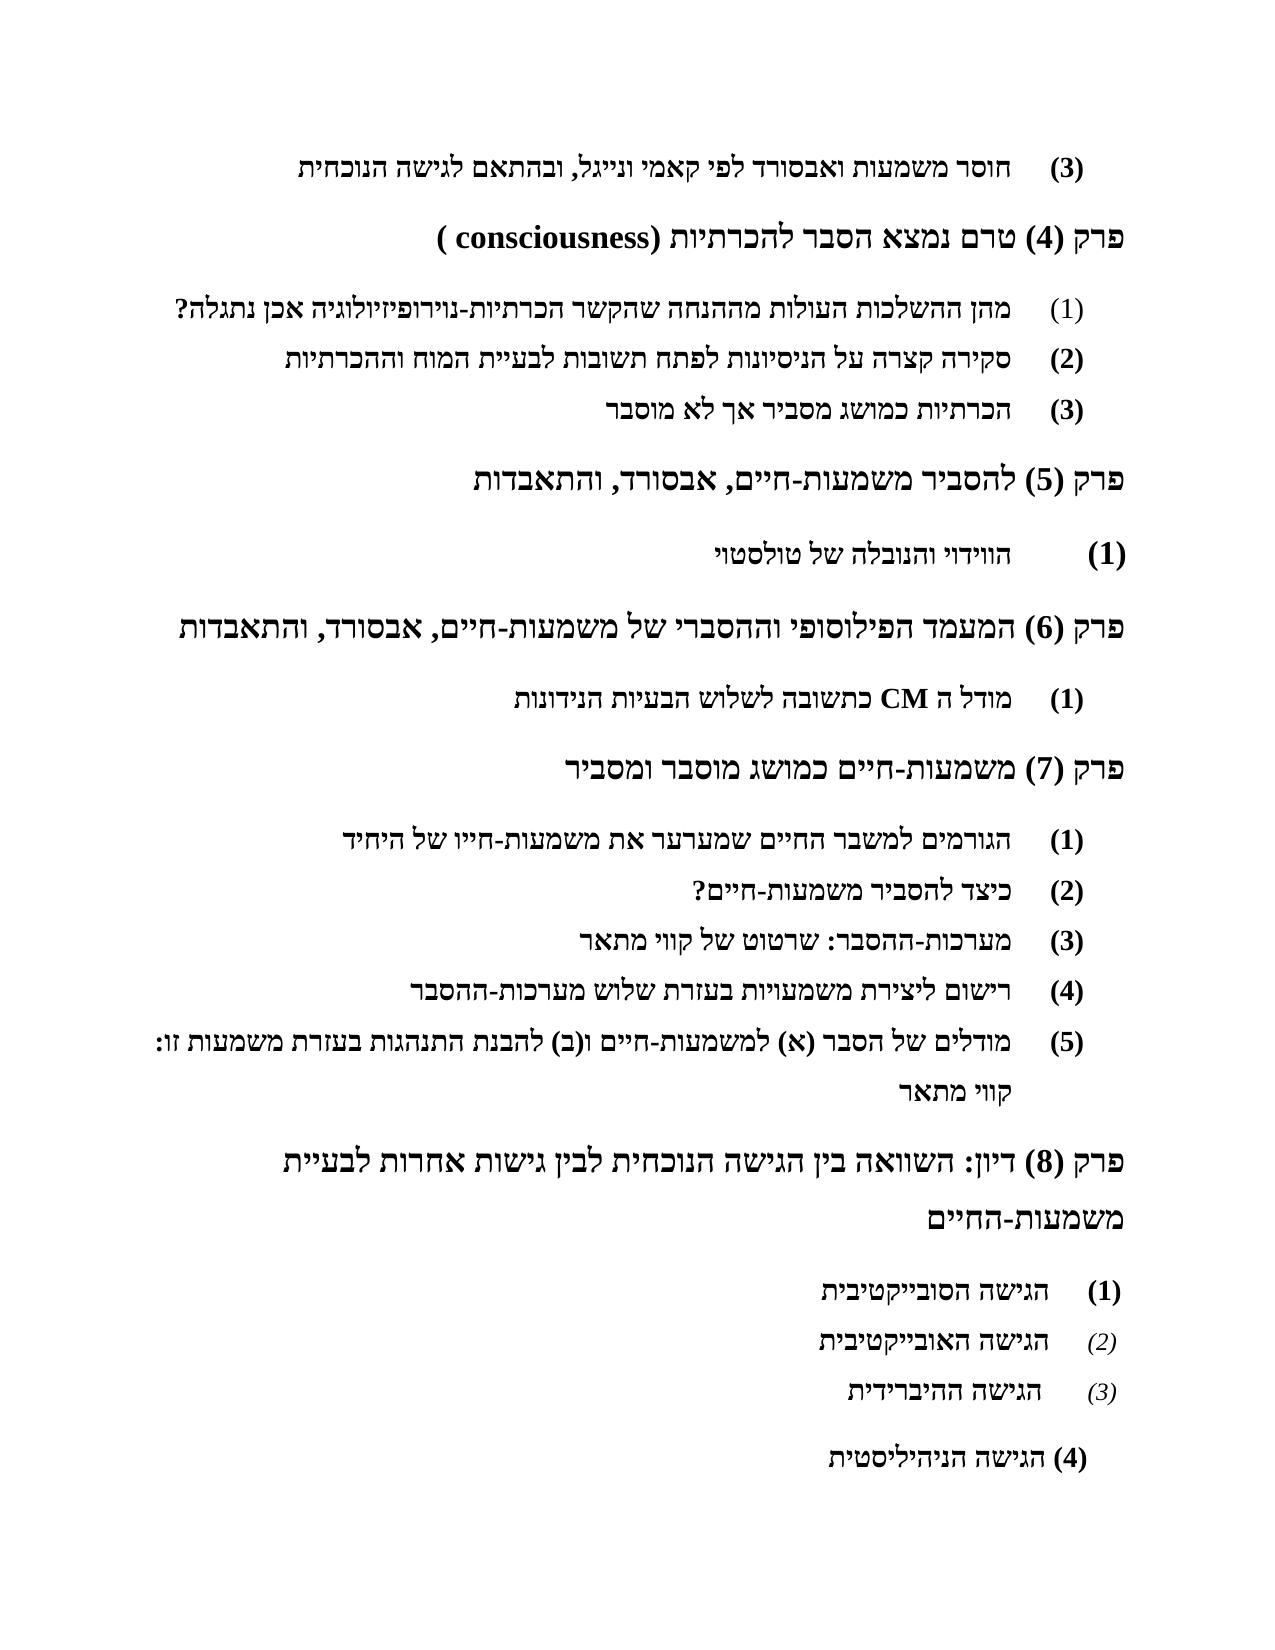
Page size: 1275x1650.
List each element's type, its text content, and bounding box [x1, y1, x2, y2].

text פרק (7) משמעות-חיים כמושג מוסבר ומסביר [150, 748, 1125, 787]
text פרק (4) טרם נמצא הסבר להכרתיות (consciousness ) [150, 217, 1125, 255]
list מערכות-ההסבר: שרטוט של קווי מתאר [150, 923, 1050, 957]
list הכרתיות כמושג מסביר אך לא מוסבר [150, 392, 1050, 425]
list כיצד להסביר משמעות-חיים? [150, 873, 1050, 906]
text (4) הגישה הניהיליסטית [150, 1440, 1087, 1474]
text פרק (8) דיון: השוואה בין הגישה הנוכחית לבין גישות אחרות לבעיית משמעות-החיים [150, 1141, 1125, 1237]
list חוסר משמעות ואבסורד לפי קאמי ונייגל, ובהתאם לגישה הנוכחית [150, 150, 1050, 183]
list הגורמים למשבר החיים שמערער את משמעות-חייו של היחיד [150, 822, 1050, 856]
list הווידוי והנובלה של טולסטוי [150, 533, 1087, 571]
list הגישה הסובייקטיבית [150, 1273, 1087, 1306]
list הגישה ההיברידית [150, 1373, 1087, 1407]
list הגישה האובייקטיבית [150, 1323, 1087, 1356]
list סקירה קצרה על הניסיונות לפתח תשובות לבעיית המוח וההכרתיות [150, 341, 1050, 375]
list רישום ליצירת משמעויות בעזרת שלוש מערכות-ההסבר [150, 973, 1050, 1007]
text פרק (5) להסביר משמעות-חיים, אבסורד, והתאבדות [150, 459, 1125, 497]
list מודל ה CM כתשובה לשלוש הבעיות הנידונות [150, 681, 1050, 715]
list מהן ההשלכות העולות מההנחה שהקשר הכרתיות-נוירופיזיולוגיה אכן נתגלה? [150, 291, 1050, 325]
list מודלים של הסבר (א) למשמעות-חיים ו(ב) להבנת התנהגות בעזרת משמעות זו: קווי מתאר [150, 1024, 1050, 1107]
text פרק (6) המעמד הפילוסופי וההסברי של משמעות-חיים, אבסורד, והתאבדות [150, 607, 1125, 645]
